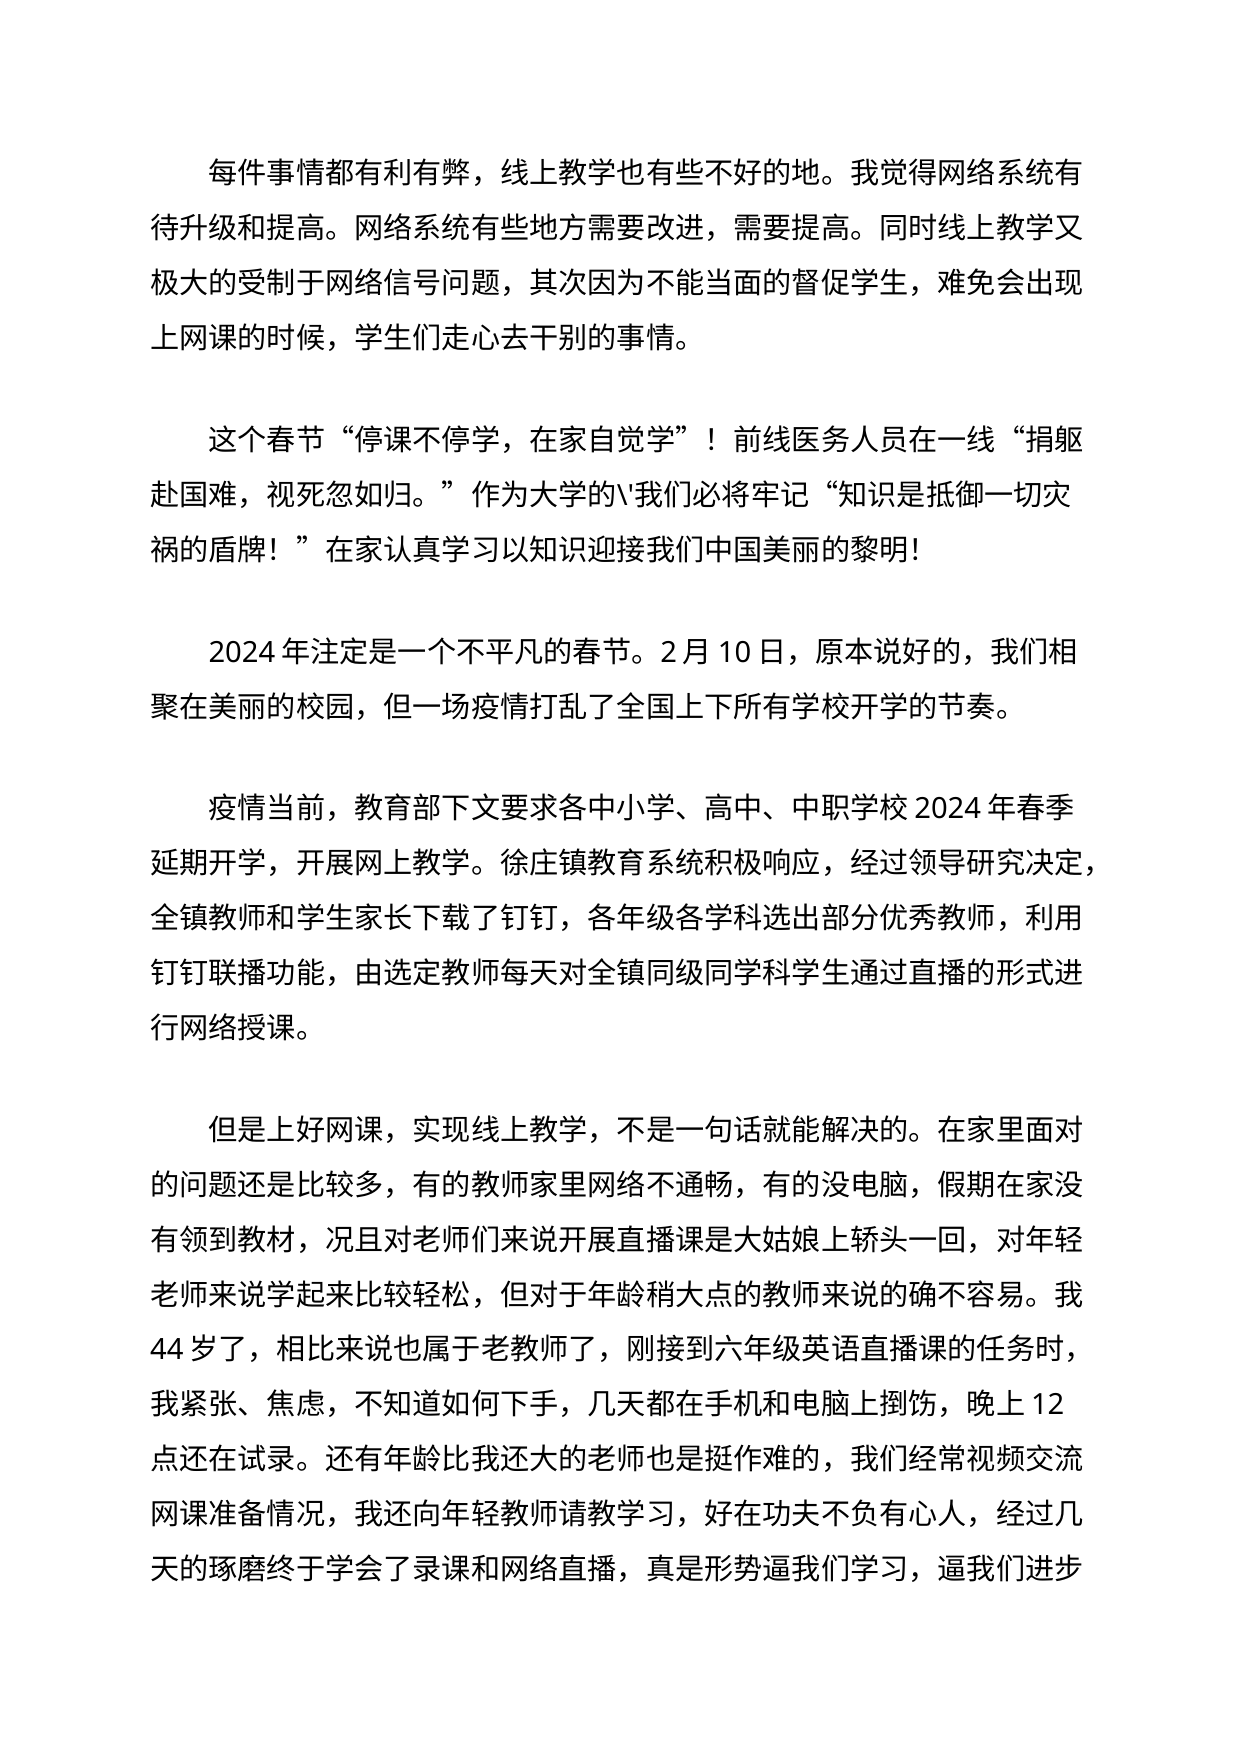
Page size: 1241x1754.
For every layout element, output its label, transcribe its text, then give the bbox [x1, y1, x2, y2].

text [150, 1106, 1090, 1588]
text 疫情当前，教育部下文要求各中小学、高中、中职学校2024年春季延期开学，开展网上教学。徐庄镇教育系统积极响应，经过领导研究决定，全镇教师和学生家长下载了钉钉，各年级各学科选出部分优秀教师，利用钉钉联播功能，由选定教师每天对全镇同级同学科学生通过直播的形式进行网络授课。 [150, 785, 1090, 1047]
text 每件事情都有利有弊，线上教学也有些不好的地。我觉得网络系统有待升级和提高。网络系统有些地方需要改进，需要提高。同时线上教学又极大的受制于网络信号问题，其次因为不能当面的督促学生，难免会出现上网课的时候，学生们走心去干别的事情。 [150, 150, 1090, 357]
text 2024年注定是一个不平凡的春节。2月10日，原本说好的，我们相聚在美丽的校园，但一场疫情打乱了全国上下所有学校开学的节奏。 [150, 628, 1090, 725]
text 这个春节“停课不停学，在家自觉学”！前线医务人员在一线“捐躯赴国难，视死忽如归。”作为大学的\'我们必将牢记“知识是抵御一切灾祸的盾牌！”在家认真学习以知识迎接我们中国美丽的黎明！ [150, 416, 1090, 569]
